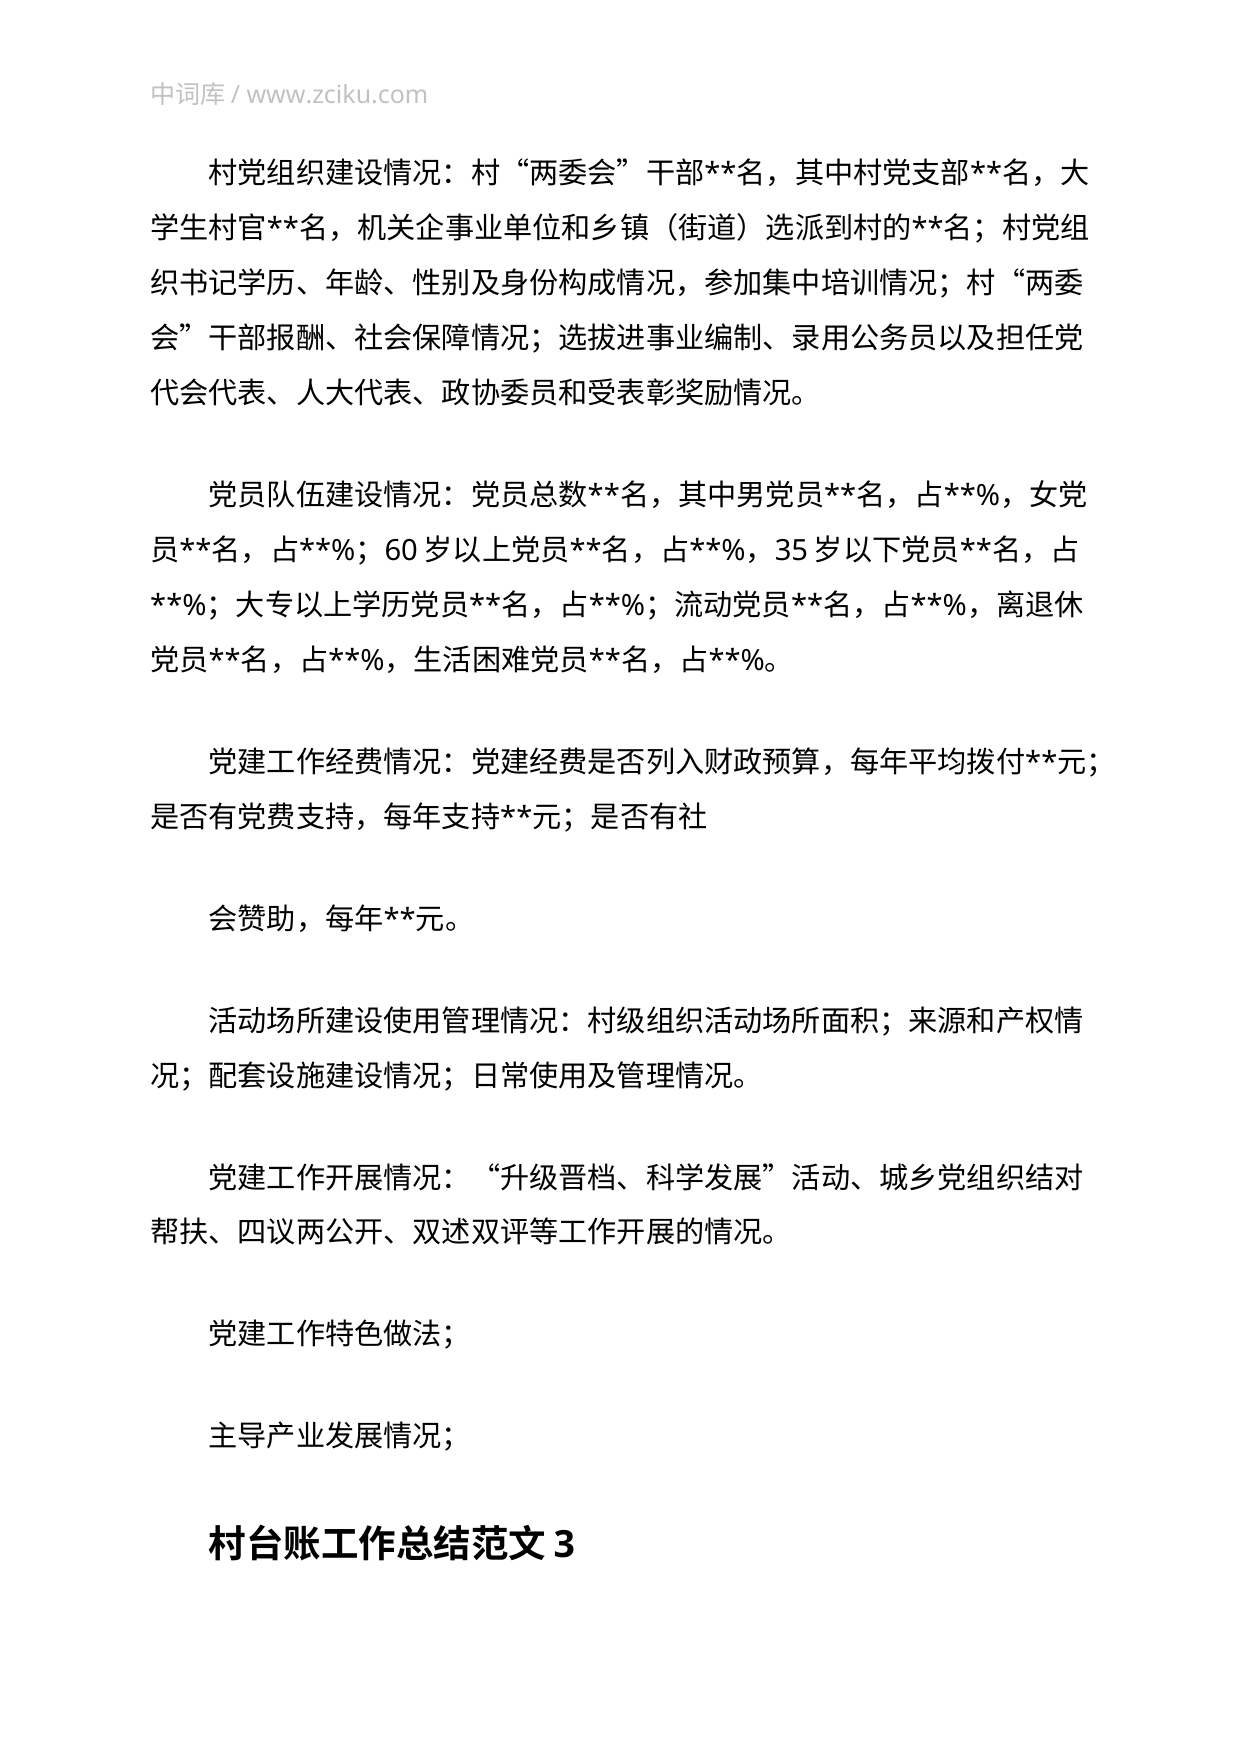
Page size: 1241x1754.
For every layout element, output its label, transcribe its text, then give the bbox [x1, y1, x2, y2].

text 党建工作经费情况：党建经费是否列入财政预算，每年平均拨付**元；是否有党费支持，每年支持**元；是否有社 [150, 738, 1090, 836]
text 村党组织建设情况：村“两委会”干部**名，其中村党支部**名，大学生村官**名，机关企事业单位和乡镇（街道）选派到村的**名；村党组织书记学历、年龄、性别及身份构成情况，参加集中培训情况；村“两委会”干部报酬、社会保障情况；选拔进事业编制、录用公务员以及担任党代会代表、人大代表、政协委员和受表彰奖励情况。 [150, 150, 1090, 412]
text 党建工作开展情况：“升级晋档、科学发展”活动、城乡党组织结对帮扶、四议两公开、双述双评等工作开展的情况。 [150, 1154, 1090, 1251]
text 活动场所建设使用管理情况：村级组织活动场所面积；来源和产权情况；配套设施建设情况；日常使用及管理情况。 [150, 997, 1090, 1095]
text 党员队伍建设情况：党员总数**名，其中男党员**名，占**%，女党员**名，占**%；60岁以上党员**名，占**%，35岁以下党员**名，占**%；大专以上学历党员**名，占**%；流动党员**名，占**%，离退休党员**名，占**%，生活困难党员**名，占**%。 [150, 472, 1090, 679]
text 主导产业发展情况； [150, 1413, 1090, 1455]
text 党建工作特色做法； [150, 1311, 1090, 1353]
text 村台账工作总结范文3 [150, 1514, 1090, 1569]
text 会赞助，每年**元。 [150, 896, 1090, 938]
